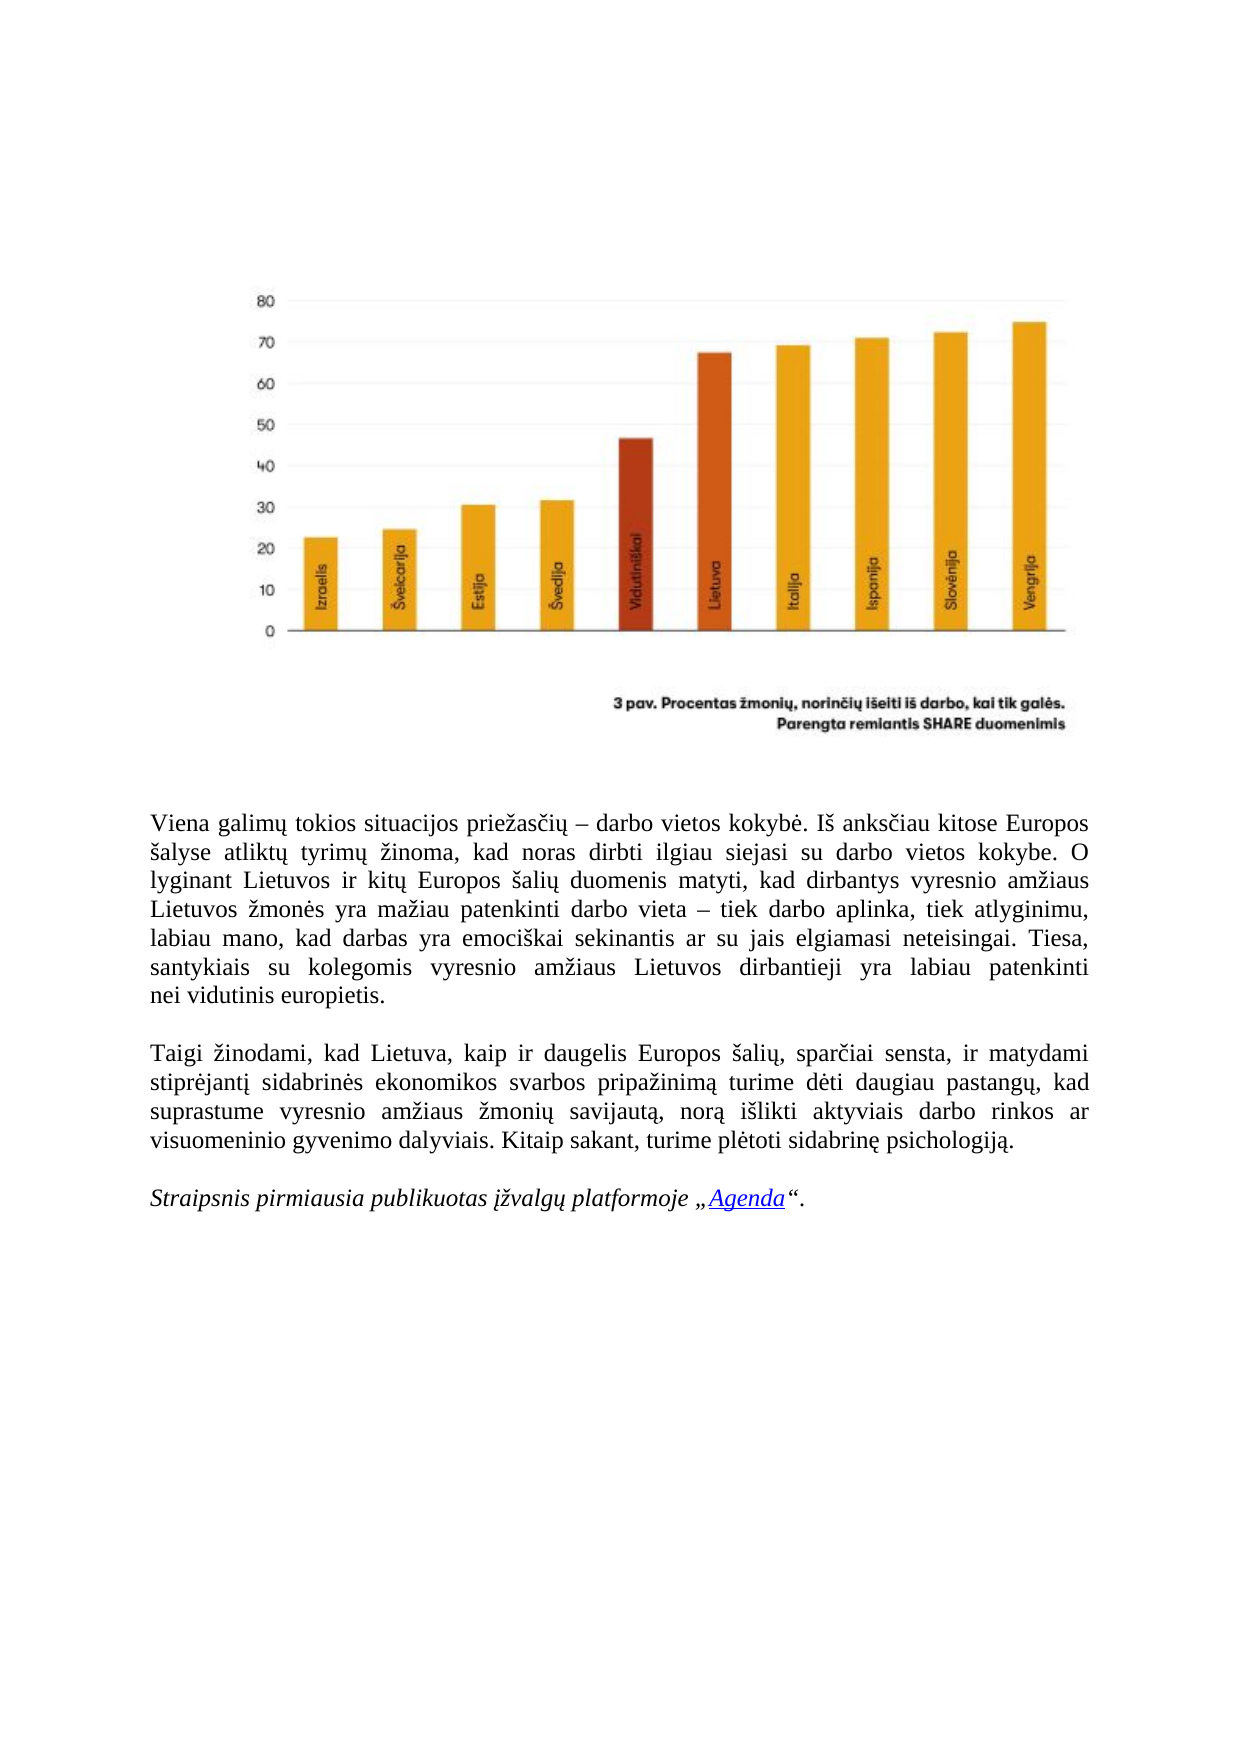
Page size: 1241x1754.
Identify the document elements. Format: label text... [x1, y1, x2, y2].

text Viena galimų tokios situacijos priežasčių – darbo vietos kokybė. Iš anksčiau kitose Europos šalyse atliktų tyrimų žinoma, kad noras dirbti ilgiau siejasi su darbo vietos kokybe. O lyginant Lietuvos ir kitų Europos šalių duomenis matyti, kad dirbantys vyresnio amžiaus Lietuvos žmonės yra mažiau patenkinti darbo vieta – tiek darbo aplinka, tiek atlyginimu, labiau mano, kad darbas yra emociškai sekinantis ar su jais elgiamasi neteisingai. Tiesa, santykiais su kolegomis vyresnio amžiaus Lietuvos dirbantieji yra labiau patenkinti nei vidutinis europietis. [150, 808, 1090, 1009]
picture [150, 236, 1153, 779]
text Straipsnis pirmiausia publikuotas įžvalgų platformoje „Agenda“. [150, 1183, 1090, 1211]
text Taigi žinodami, kad Lietuva, kaip ir daugelis Europos šalių, sparčiai sensta, ir matydami stiprėjantį sidabrinės ekonomikos svarbos pripažinimą turime dėti daugiau pastangų, kad suprastume vyresnio amžiaus žmonių savijautą, norą išlikti aktyviais darbo rinkos ar visuomeninio gyvenimo dalyviais. Kitaip sakant, turime plėtoti sidabrinę psichologiją. [150, 1038, 1090, 1153]
